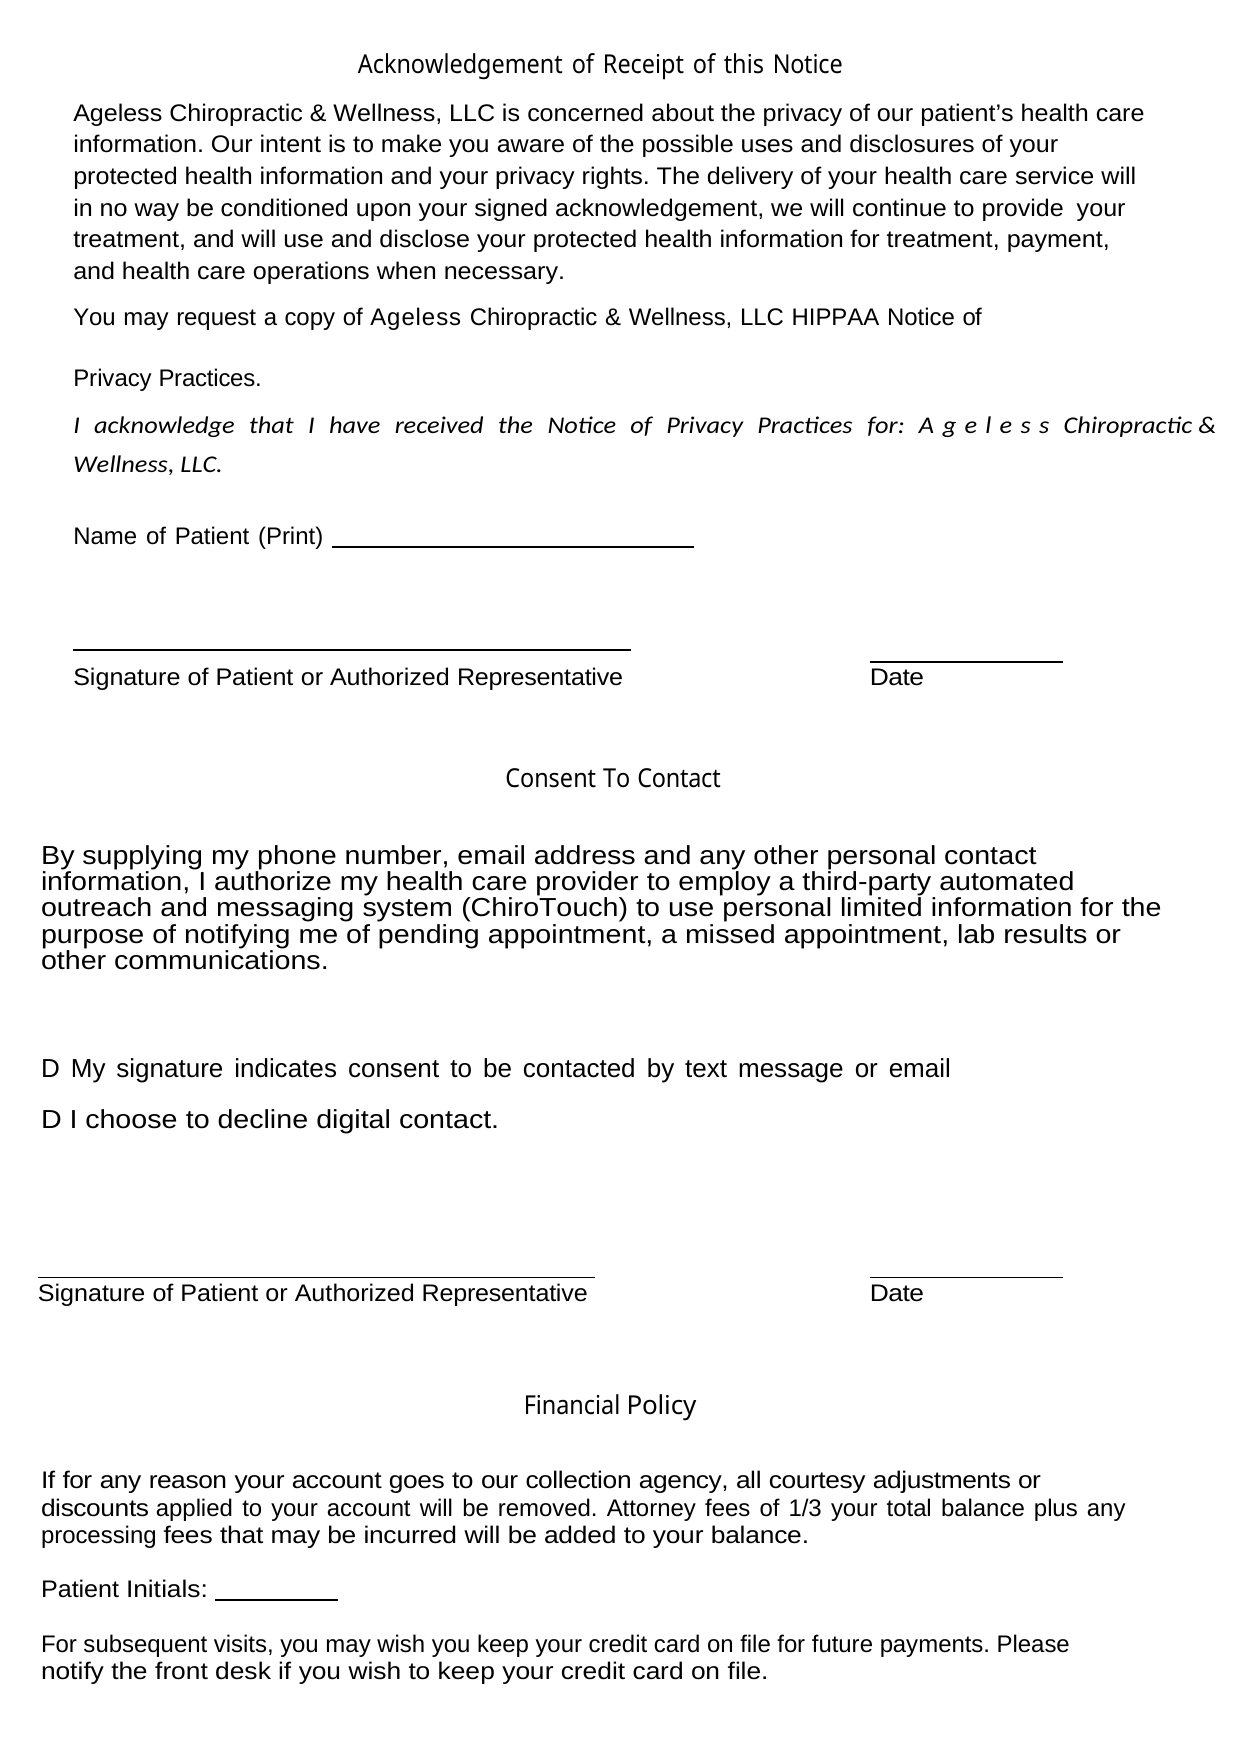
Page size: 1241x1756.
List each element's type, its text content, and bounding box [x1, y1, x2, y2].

text Signature of Patient or Authorized Representative Date [73, 659, 1219, 690]
text D My signature indicates consent to be contacted by text message or email D I choose to decline digital contact. [41, 1053, 969, 1134]
subtitle Financial Policy [21, 1387, 1199, 1422]
text By supplying my phone number, email address and any other personal contact information, I authorize my health care provider to employ a third-party automated outreach and messaging system (ChiroTouch) to use personal limited information for the purpose of notifying me of pending appointment, a missed appointment, lab results or other communications. [41, 843, 1186, 975]
text For subsequent visits, you may wish you keep your credit card on file for future payments. Please notify the front desk if you wish to keep your credit card on file. [41, 1630, 1133, 1684]
text Signature of Patient or Authorized Representative Date [38, 1275, 1219, 1306]
text I acknowledge that I have received the Notice of Privacy Practices for: Ageless Chiropractic & Wellness, LLC. [73, 410, 1219, 479]
text If for any reason your account goes to our collection agency, all courtesy adjustments or discounts applied to your account will be removed. Attorney fees of 1/3 your total balance plus any processing fees that may be incurred will be added to your balance. [41, 1467, 1150, 1548]
subtitle Acknowledgement of Receipt of this Notice [44, 45, 1156, 81]
text Consent To Contact [21, 760, 1205, 796]
text You may request a copy of Ageless Chiropractic & Wellness, LLC HIPPAA Notice of [73, 303, 1219, 331]
text Patient Initials: [41, 1575, 1219, 1603]
text Name of Patient (Print) [73, 522, 1219, 550]
text Privacy Practices. [73, 364, 1219, 392]
text Ageless Chiropractic & Wellness, LLC is concerned about the privacy of our patient’s health care information. Our intent is to make you aware of the possible uses and disclosures of your protected health information and your privacy rights. The delivery of your health care service will in no way be conditioned upon your signed acknowledgement, we will continue to provide your treatment, and will use and disclose your protected health information for treatment, payment, and health care operations when necessary. [73, 98, 1159, 284]
